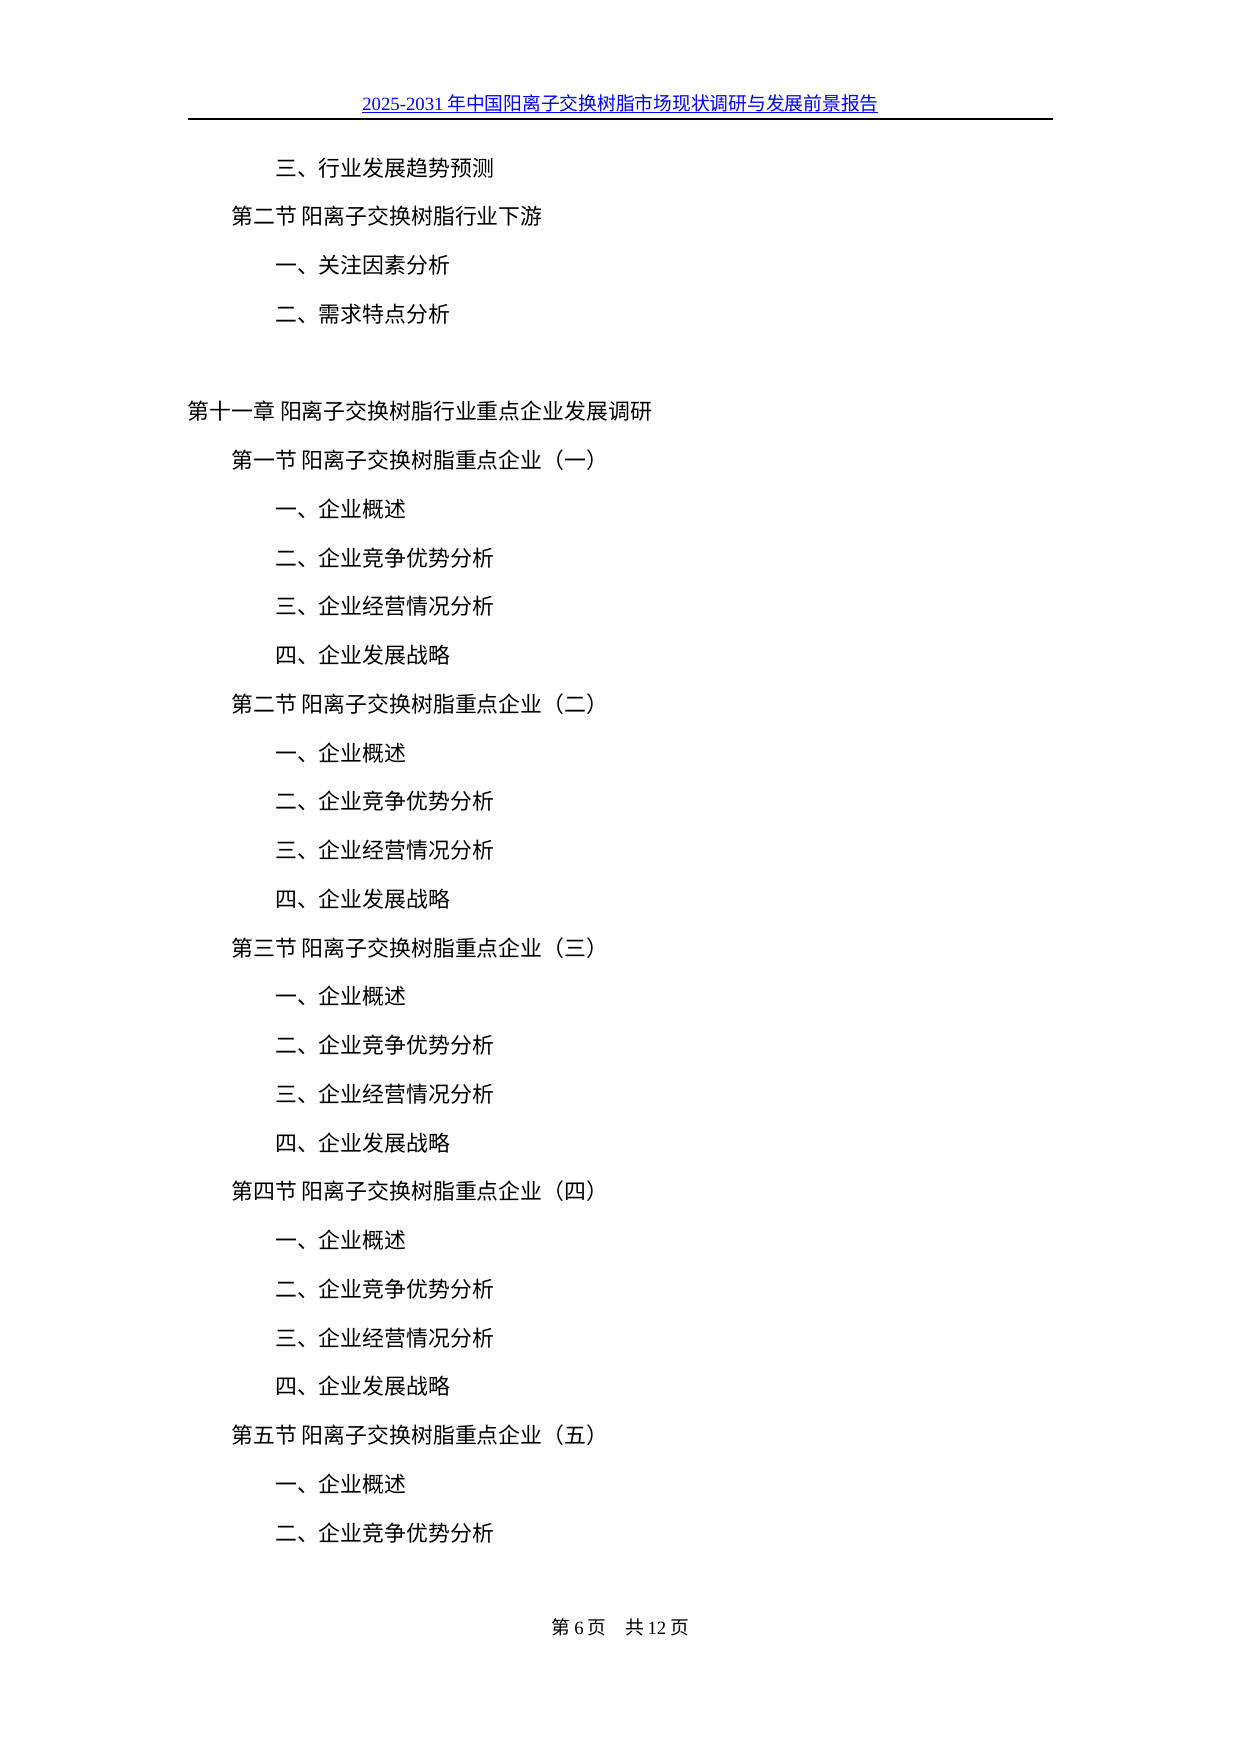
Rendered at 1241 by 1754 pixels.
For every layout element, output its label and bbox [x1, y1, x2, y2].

text [187, 150, 1053, 1548]
